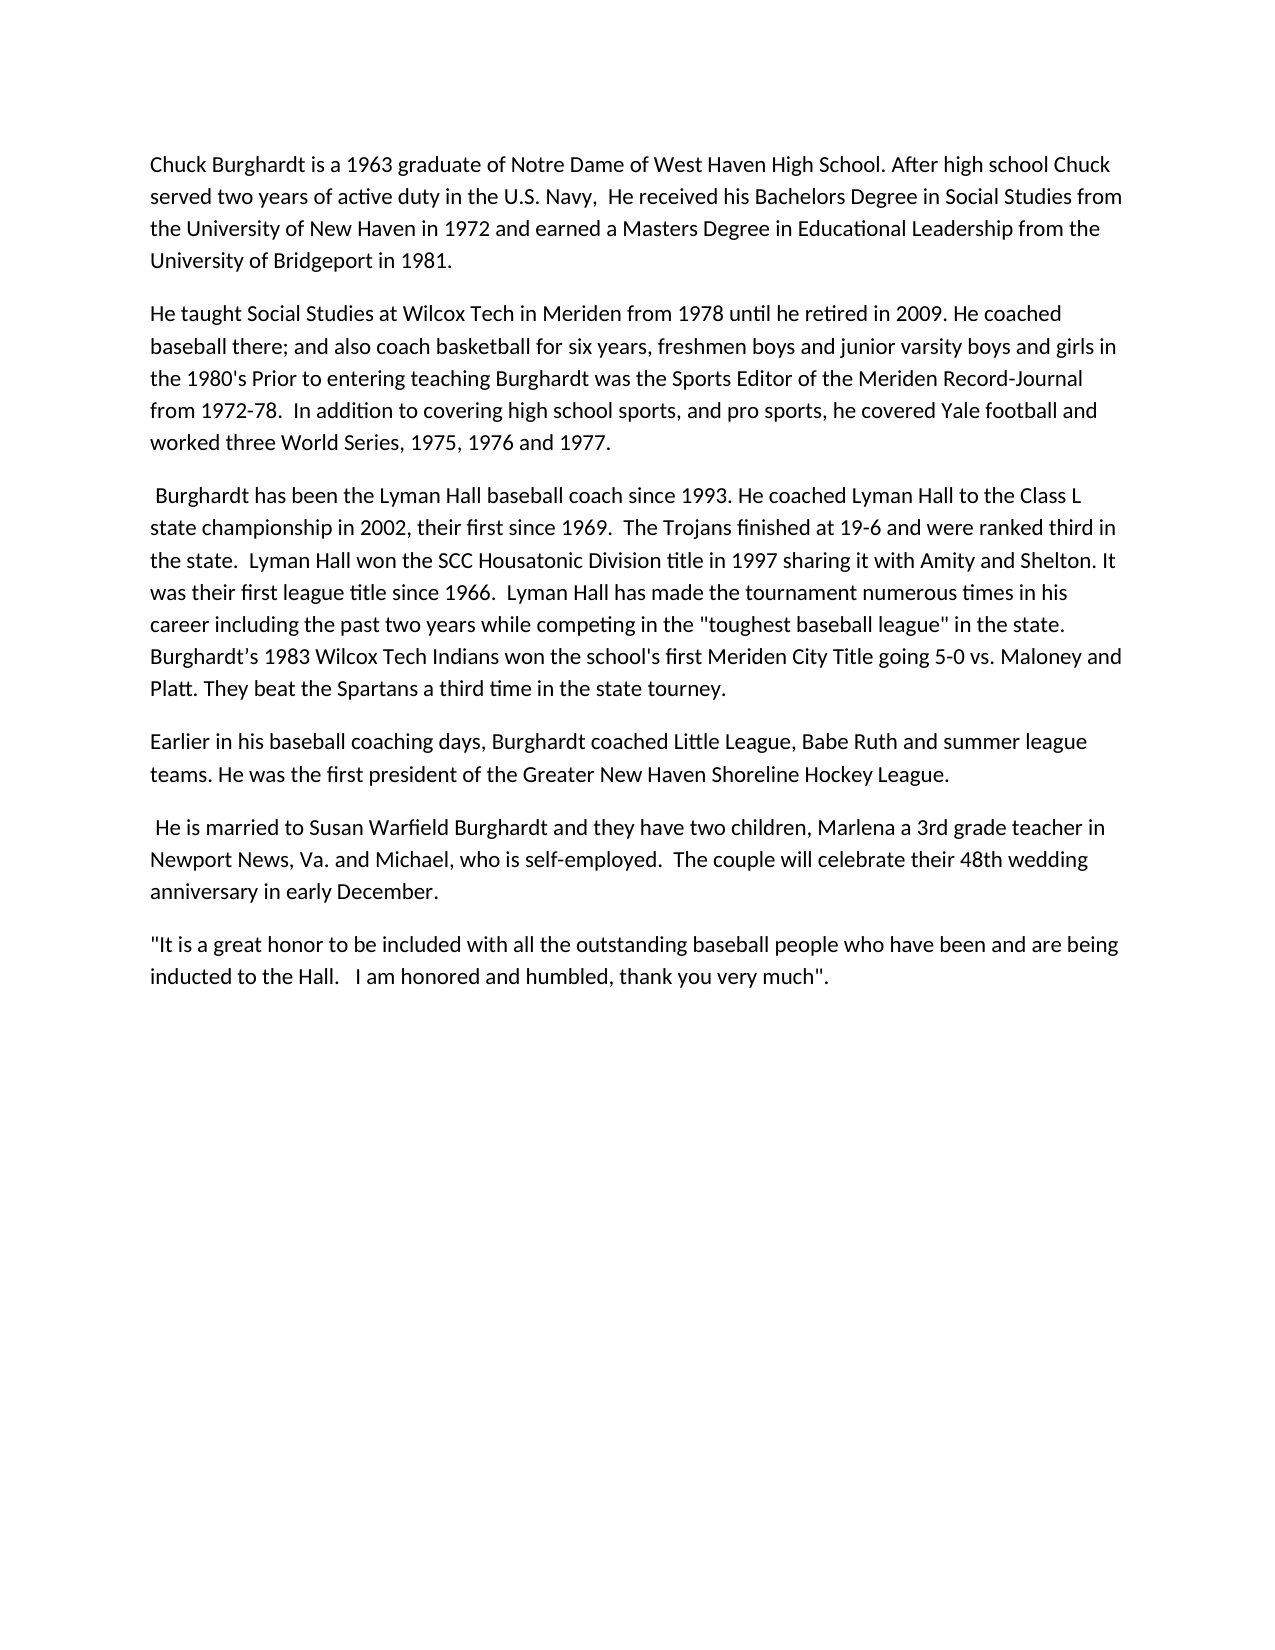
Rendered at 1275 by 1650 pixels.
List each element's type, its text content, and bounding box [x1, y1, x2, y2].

text He taught Social Studies at Wilcox Tech in Meriden from 1978 until he retired in 2009. He coached baseball there; and also coach basketball for six years, freshmen boys and junior varsity boys and girls in the 1980's Prior to entering teaching Burghardt was the Sports Editor of the Meriden Record-Journal from 1972-78. In addition to covering high school sports, and pro sports, he covered Yale football and worked three World Series, 1975, 1976 and 1977. [150, 299, 1125, 456]
text He is married to Susan Warfield Burghardt and they have two children, Marlena a 3rd grade teacher in Newport News, Va. and Michael, who is self-employed. The couple will celebrate their 48th wedding anniversary in early December. [150, 813, 1125, 905]
text "It is a great honor to be included with all the outstanding baseball people who have been and are being inducted to the Hall. I am honored and humbled, thank you very much". [150, 930, 1125, 990]
text Burghardt has been the Lyman Hall baseball coach since 1993. He coached Lyman Hall to the Class L state championship in 2002, their first since 1969. The Trojans finished at 19-6 and were ranked third in the state. Lyman Hall won the SCC Housatonic Division title in 1997 sharing it with Amity and Shelton. It was their first league title since 1966. Lyman Hall has made the tournament numerous times in his career including the past two years while competing in the "toughest baseball league" in the state. Burghardt’s 1983 Wilcox Tech Indians won the school's first Meriden City Title going 5-0 vs. Maloney and Platt. They beat the Spartans a third time in the state tourney. [150, 481, 1125, 702]
text Chuck Burghardt is a 1963 graduate of Notre Dame of West Haven High School. After high school Chuck served two years of active duty in the U.S. Navy, He received his Bachelors Degree in Social Studies from the University of New Haven in 1972 and earned a Masters Degree in Educational Leadership from the University of Bridgeport in 1981. [150, 150, 1125, 274]
text Earlier in his baseball coaching days, Burghardt coached Little League, Babe Ruth and summer league teams. He was the first president of the Greater New Haven Shoreline Hockey League. [150, 727, 1125, 788]
